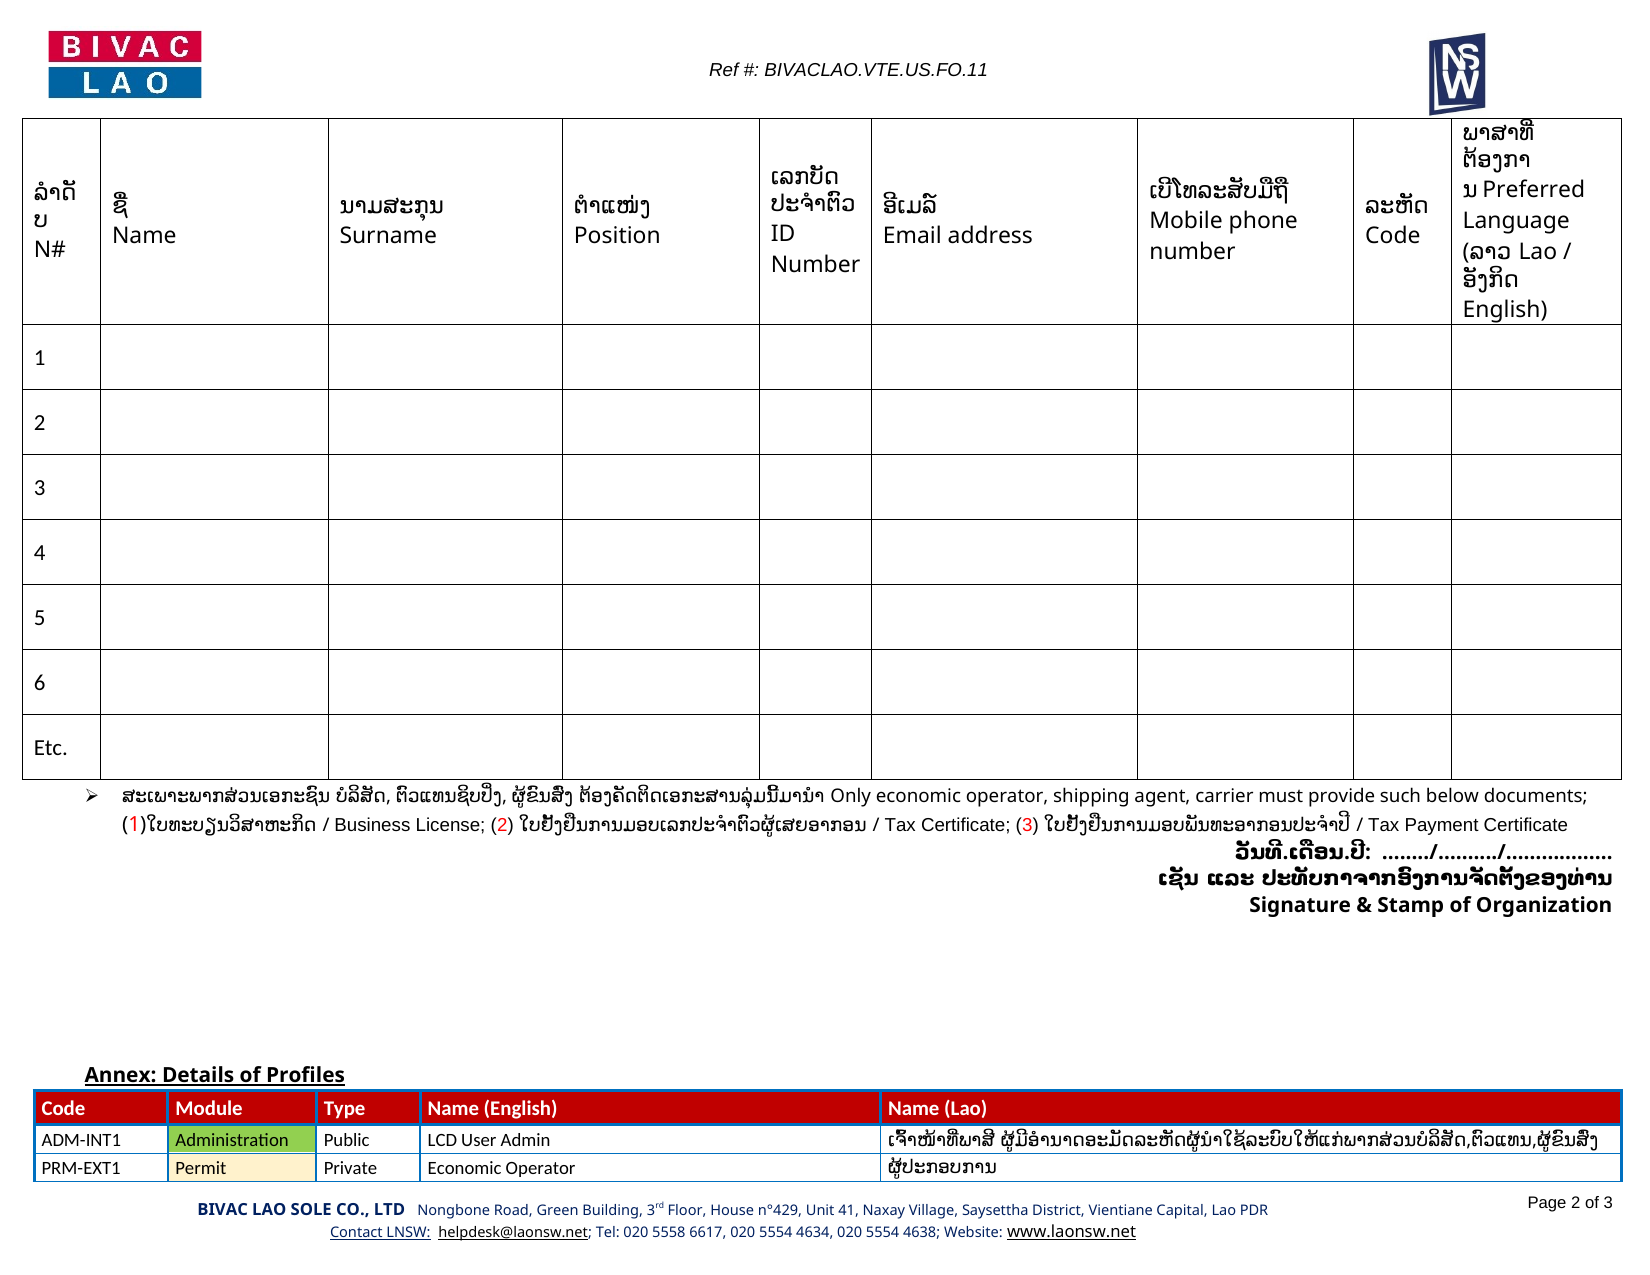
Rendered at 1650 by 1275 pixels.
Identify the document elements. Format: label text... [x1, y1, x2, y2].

table_cell [1138, 585, 1353, 649]
table_cell [872, 520, 1137, 584]
text Signature & Stamp of Organization [84, 890, 1612, 918]
table_cell [1354, 650, 1451, 714]
table_header ລຳດັບ N# [23, 119, 100, 324]
table_cell [329, 520, 562, 584]
table_cell [872, 715, 1137, 779]
table_header Name (English) [422, 1092, 879, 1123]
table_cell [760, 520, 871, 584]
table_header ລະຫັດ Code [1354, 119, 1451, 324]
table_cell 2 [23, 390, 100, 454]
table_cell [1452, 455, 1621, 519]
table_cell PRM-EXT1 [36, 1154, 167, 1181]
table_cell [872, 455, 1137, 519]
table_cell [1452, 390, 1621, 454]
table_cell [329, 715, 562, 779]
table_cell 4 [23, 520, 100, 584]
table_cell Administration [169, 1126, 315, 1152]
list ສະເພາະພາກສ່ວນເອກະຊົນ ບໍລິສັດ, ຕົວແທນຊິບປິ່ງ, ຜູ້ຂົນສົ່ງ ຕ້ອງຄັດຕິດເອກະສານລຸ່ມນີ້ມານຳ Only economic operator, shipping agent, carrier must provide such below documents; (1)ໃບ​ທະບຽນວິສາຫະກິດ / Business License; (2) ໃບຢັ້ງຢືນການມອບເລກປະຈຳຕົວຜູ້ເສຍອາກອນ / Tax Certificate; (3) ໃບຢັ້ງຢືນການມອບພັນທະອາກອນປະຈຳປີ / Tax Payment Certificate [84, 780, 1612, 837]
table_cell [101, 455, 328, 519]
table_header Type [318, 1092, 419, 1123]
table_cell [1452, 715, 1621, 779]
table_cell [329, 325, 562, 389]
table_cell [872, 650, 1137, 714]
table_cell LCD User Admin [421, 1126, 880, 1152]
table_cell Public [317, 1126, 419, 1152]
table_header ພາສາທີ່ຕ້ອງການPreferred Language (ລາວ Lao / ອັງກິດ English) [1452, 119, 1621, 324]
table_header Name (Lao) [882, 1092, 1620, 1123]
table_cell [101, 585, 328, 649]
table_cell Economic Operator [421, 1154, 880, 1181]
table_cell [563, 325, 759, 389]
table_cell [563, 715, 759, 779]
table_cell [101, 325, 328, 389]
table_cell [760, 325, 871, 389]
table_cell 6 [23, 650, 100, 714]
table_cell 1 [23, 325, 100, 389]
table_cell [1138, 650, 1353, 714]
table_cell [1138, 520, 1353, 584]
table_header Module [169, 1092, 315, 1123]
table_cell [563, 390, 759, 454]
table_cell [760, 650, 871, 714]
table_cell [1138, 390, 1353, 454]
table_cell [101, 650, 328, 714]
table_cell 5 [23, 585, 100, 649]
table_cell [1354, 520, 1451, 584]
table_cell ຜູ້​ປ​ະ​ກອບ​ການ [881, 1154, 1620, 1181]
table_cell [563, 455, 759, 519]
table_cell [563, 650, 759, 714]
table_header ເບີໂທລະສັບມືຖື Mobile phone number [1138, 119, 1353, 324]
table_cell [563, 585, 759, 649]
table_cell [1354, 390, 1451, 454]
table_cell [1452, 520, 1621, 584]
table_cell [329, 585, 562, 649]
table_cell [760, 390, 871, 454]
table_cell [760, 715, 871, 779]
picture [1426, 31, 1489, 118]
table_cell [1138, 715, 1353, 779]
table_cell [1354, 455, 1451, 519]
table_cell 3 [23, 455, 100, 519]
text ເຊັນ ແລະ ປະທັບກາຈາກອົງການຈັດຕັ້ງຂອງທ່ານ [84, 866, 1612, 890]
table_header ຕຳແໜ່ງ Position [563, 119, 759, 324]
text ວັນທີ.ເດືອນ.ປີ: …...../……..../……….…..… [84, 837, 1612, 866]
table_header ຊື່ Name [101, 119, 328, 324]
table_cell Permit [169, 1154, 315, 1181]
table_header ອີເມລ໌ Email address [872, 119, 1137, 324]
table_cell [760, 455, 871, 519]
table_cell [101, 520, 328, 584]
table_cell [872, 585, 1137, 649]
table_cell [1138, 455, 1353, 519]
table_header ເລກບັດປະຈໍາຕົວ ID Number [760, 119, 871, 324]
table_cell [760, 585, 871, 649]
table_cell [1452, 325, 1621, 389]
picture [48, 26, 202, 100]
table_cell [872, 325, 1137, 389]
table_cell [329, 650, 562, 714]
table_cell [329, 390, 562, 454]
table_cell ADM-INT1 [36, 1126, 167, 1152]
table_cell [101, 715, 328, 779]
table_cell Private [317, 1154, 419, 1181]
table_cell [1354, 325, 1451, 389]
table_header ນາມສະກຸນ Surname [329, 119, 562, 324]
table_cell ເຈົ້າໜ້າທີ່ພາສີ ຜູ້ມີອຳນາດອະມັດລະຫັດຜູ້ນຳໃຊ້ລະບົບໃຫ້ແກ່ພາກສ່ວນບໍລິສັດ,ຕົວແທນ,ຜູ້ຂົນສົ່ງ [881, 1126, 1620, 1152]
table_cell [1452, 650, 1621, 714]
table_header Code [36, 1092, 166, 1123]
table_cell [329, 455, 562, 519]
table_cell [101, 390, 328, 454]
table_cell [1138, 325, 1353, 389]
table_cell [563, 520, 759, 584]
table_cell [1354, 715, 1451, 779]
table_cell [1354, 585, 1451, 649]
table_cell Etc. [23, 715, 100, 779]
table_cell [872, 390, 1137, 454]
table_cell [1452, 585, 1621, 649]
text Annex: Details of Profiles [84, 1060, 1612, 1089]
